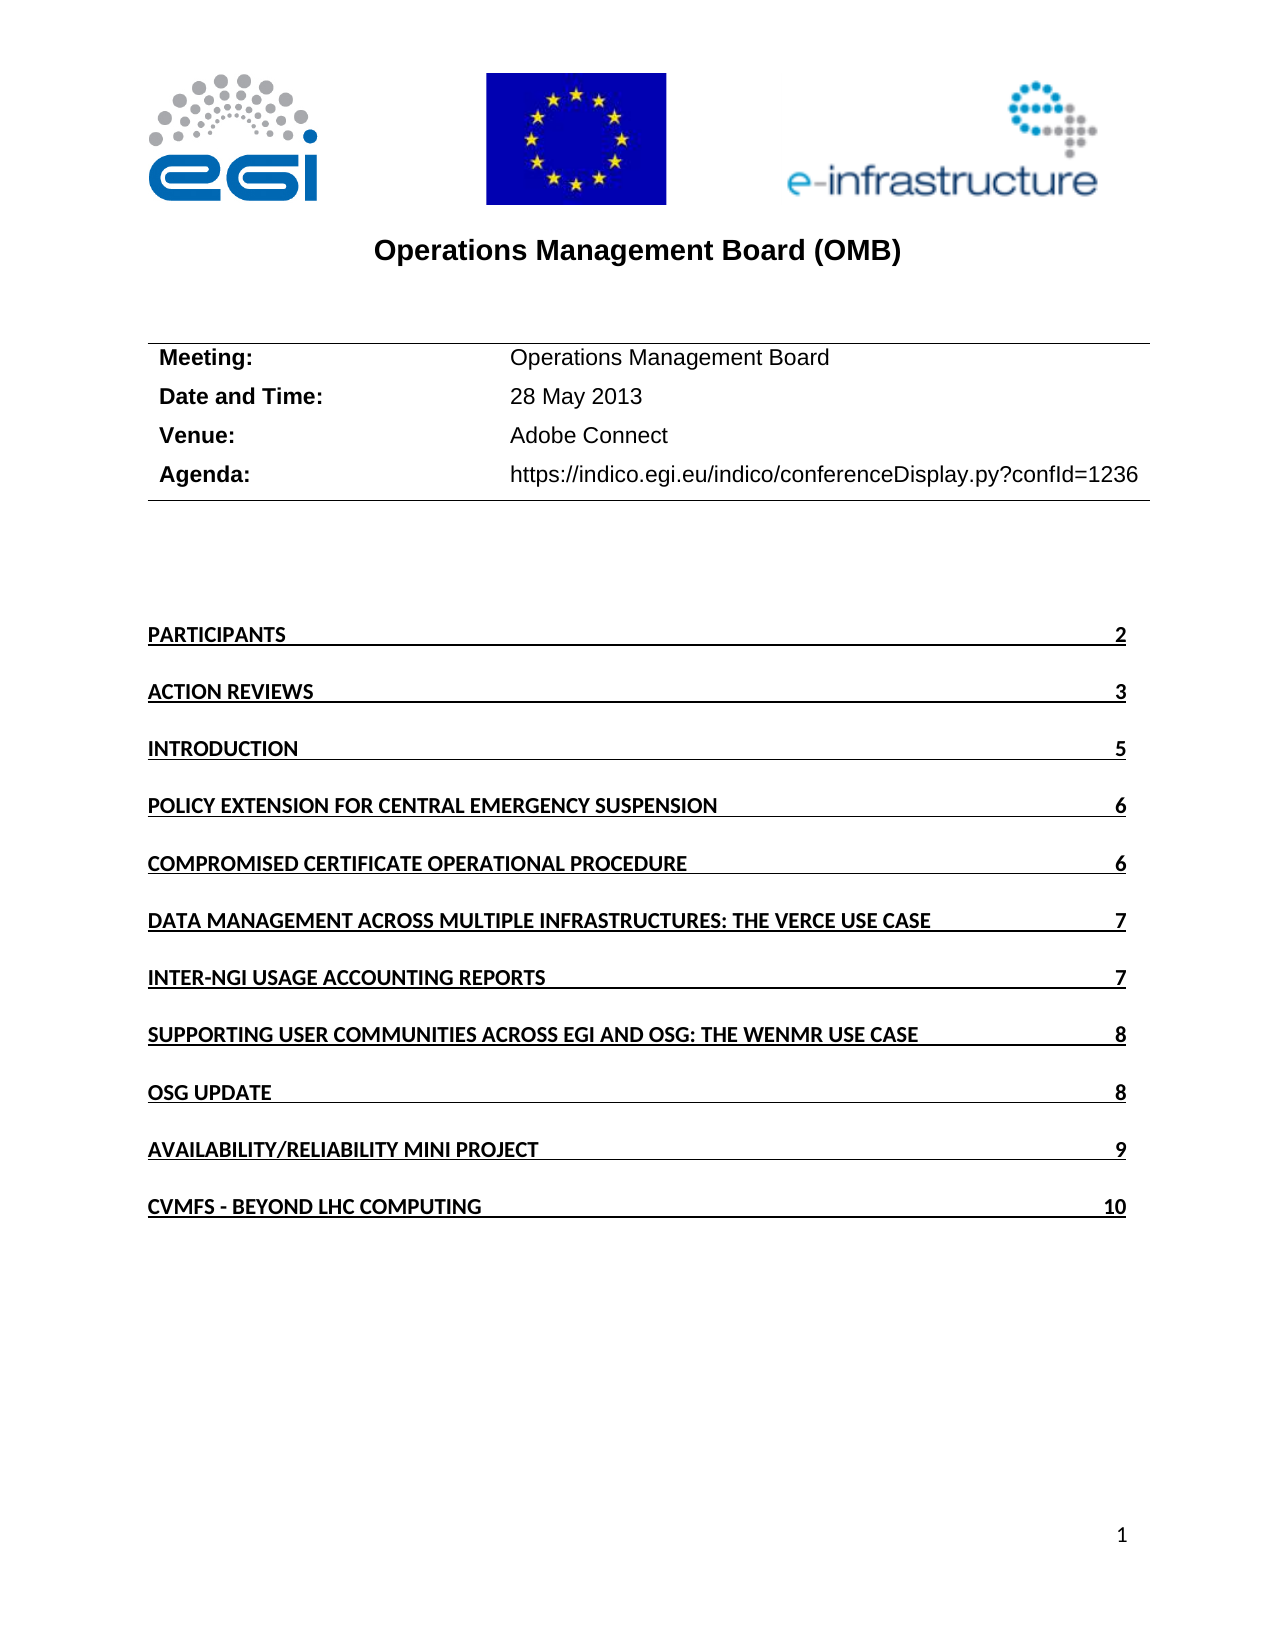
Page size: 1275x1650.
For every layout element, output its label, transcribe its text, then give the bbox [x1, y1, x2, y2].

picture [147, 73, 319, 203]
table_cell Adobe Connect [499, 422, 1150, 461]
table_cell Venue: [148, 422, 499, 461]
text Data management across multiple infrastructures: the VERCE use case 7 [148, 906, 1127, 934]
text Introduction 5 [148, 734, 1127, 762]
text Availability/Reliability Mini Project 9 [148, 1135, 1127, 1163]
text CVMFS - Beyond LHC Computing 10 [148, 1192, 1127, 1220]
text OSG Update 8 [148, 1078, 1127, 1106]
table_cell Date and Time: [148, 383, 499, 422]
text Compromised certificate operational procedure 6 [148, 849, 1127, 877]
text Inter-NGI usage accounting reports 7 [148, 963, 1127, 991]
table_header Meeting: [148, 344, 499, 383]
text Supporting user communities across EGI and OSG: the WeNMR use case 8 [148, 1020, 1127, 1048]
text Operations Management Board (OMB) [148, 233, 1127, 267]
picture [486, 73, 667, 205]
text Policy extension for central emergency suspension 6 [148, 792, 1127, 820]
text Participants 2 [148, 620, 1127, 648]
text ACTION REVIEWS 3 [148, 677, 1127, 705]
table_cell 28 May 2013 [499, 383, 1150, 422]
table_cell https://indico.egi.eu/indico/conferenceDisplay.py?confId=1236 [499, 461, 1150, 500]
table_cell Agenda: [148, 461, 499, 500]
picture [780, 73, 1106, 205]
table_header Operations Management Board [499, 344, 1150, 383]
